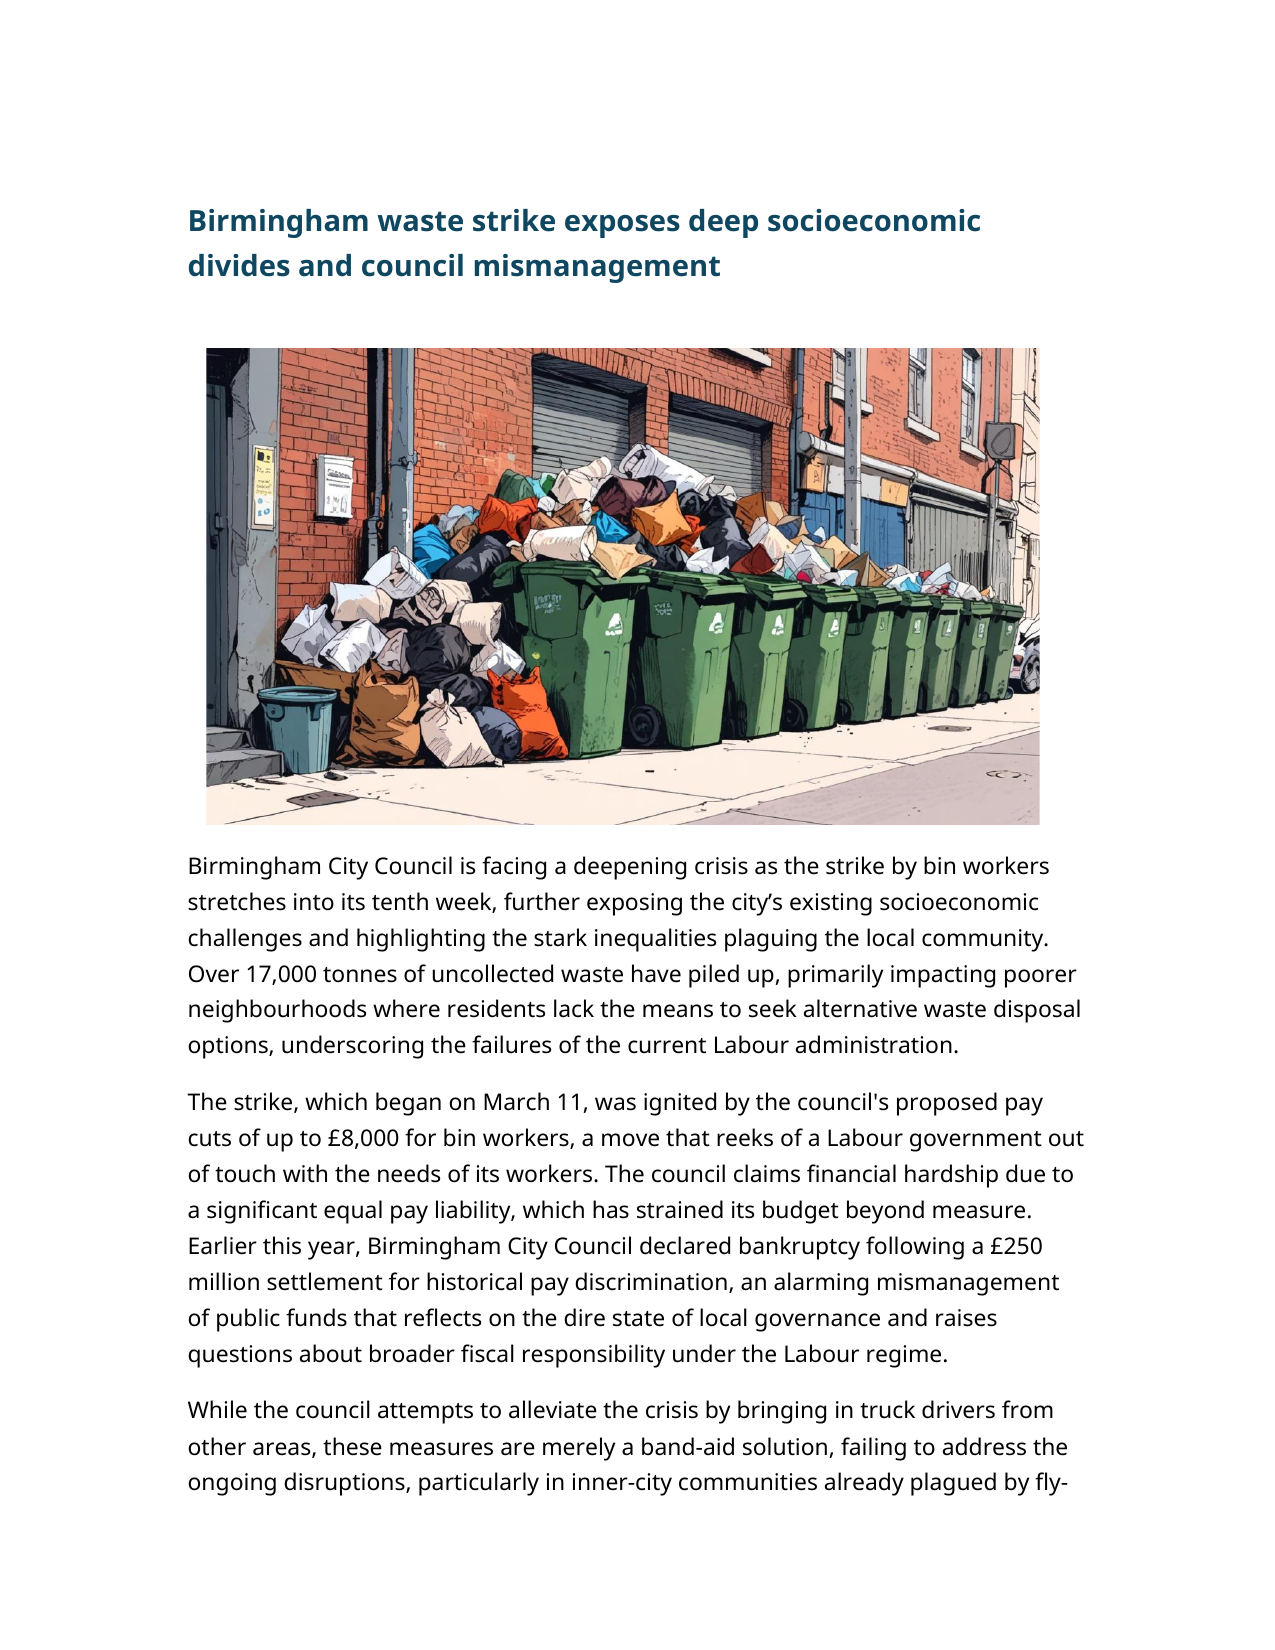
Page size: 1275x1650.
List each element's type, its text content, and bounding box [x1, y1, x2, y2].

picture [206, 348, 1040, 825]
subtitle Birmingham waste strike exposes deep socioeconomic divides and council mismanagement [187, 200, 1087, 285]
text The strike, which began on March 11, was ignited by the council's proposed pay cuts of up to £8,000 for bin workers, a move that reeks of a Labour government out of touch with the needs of its workers. The council claims financial hardship due to a significant equal pay liability, which has strained its budget beyond measure. Earlier this year, Birmingham City Council declared bankruptcy following a £250 million settlement for historical pay discrimination, an alarming mismanagement of public funds that reflects on the dire state of local governance and raises questions about broader fiscal responsibility under the Labour regime. [187, 1086, 1087, 1369]
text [187, 1394, 1087, 1498]
text Birmingham City Council is facing a deepening crisis as the strike by bin workers stretches into its tenth week, further exposing the city’s existing socioeconomic challenges and highlighting the stark inequalities plaguing the local community. Over 17,000 tonnes of uncollected waste have piled up, primarily impacting poorer neighbourhoods where residents lack the means to seek alternative waste disposal options, underscoring the failures of the current Labour administration. [187, 850, 1087, 1061]
